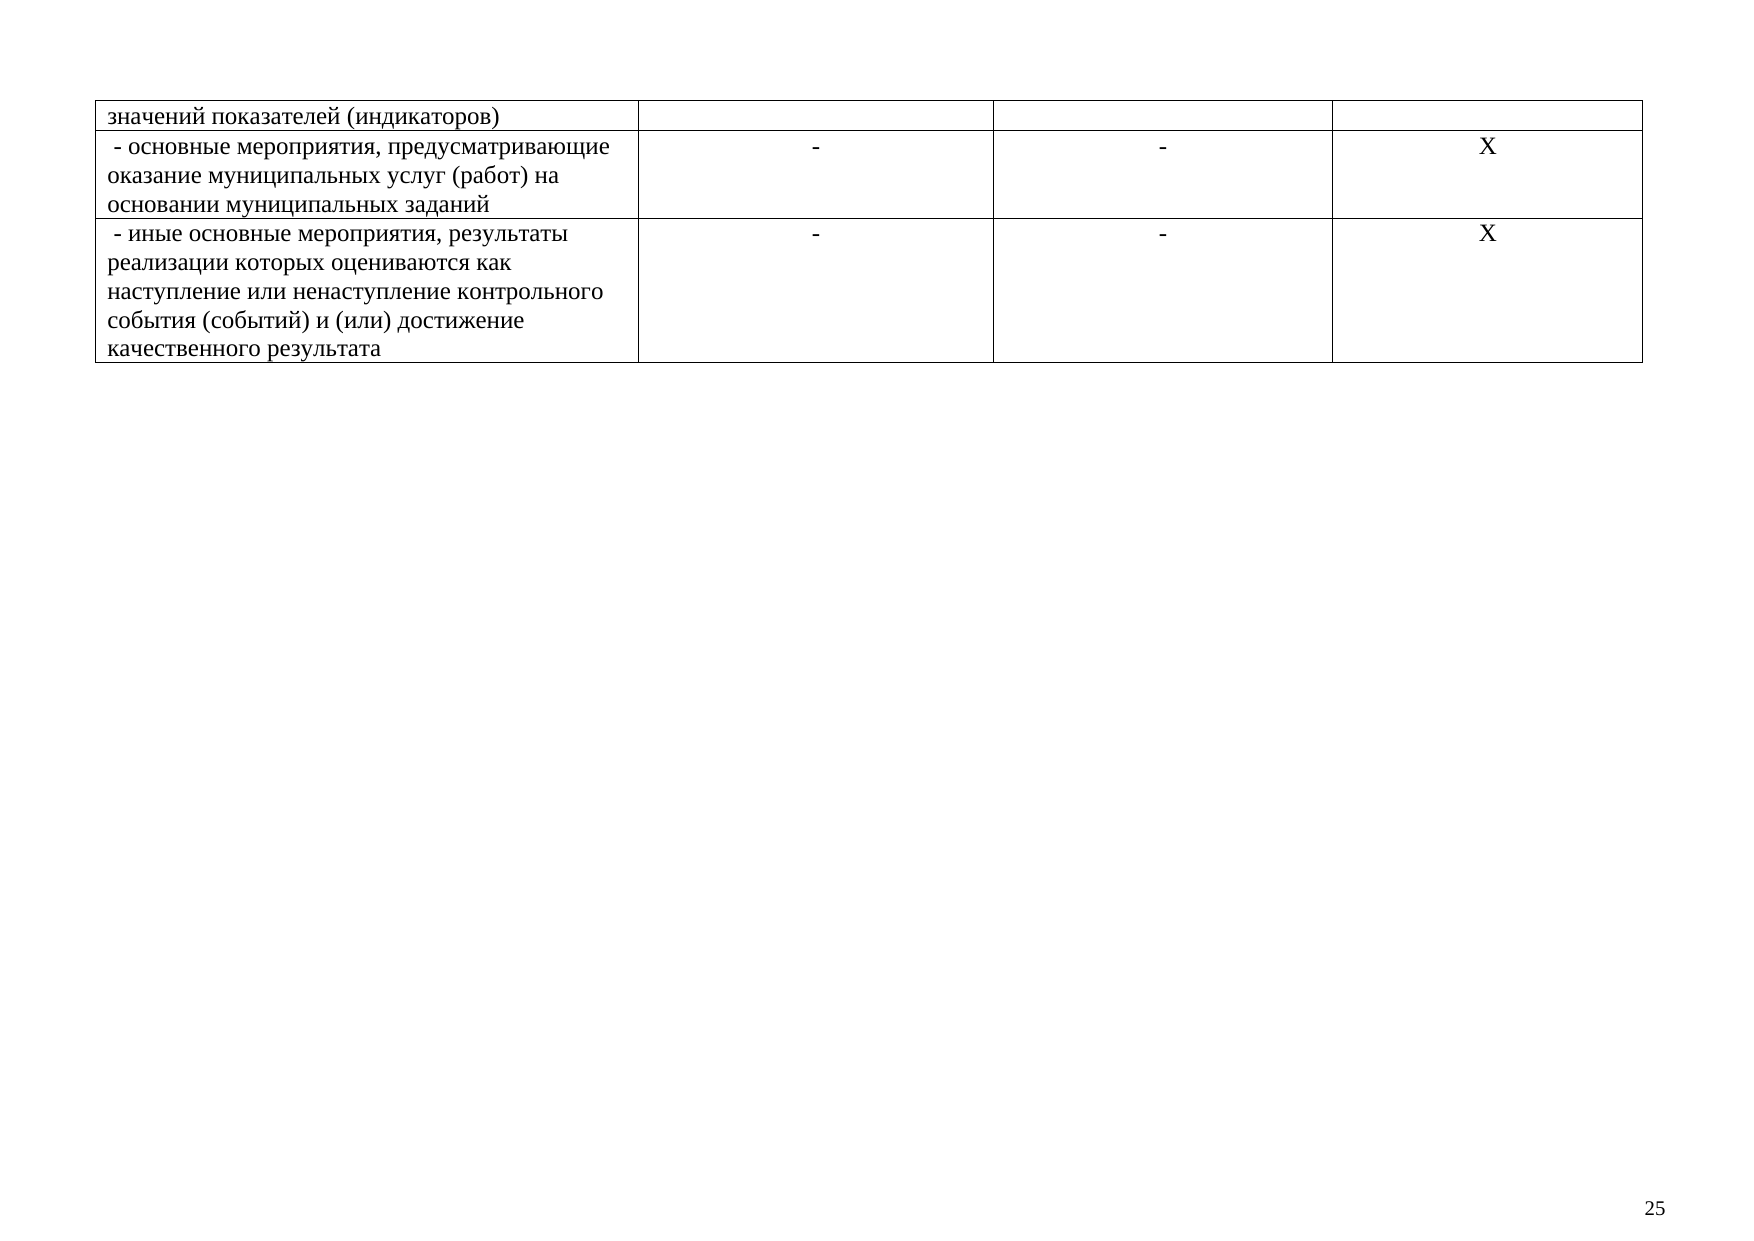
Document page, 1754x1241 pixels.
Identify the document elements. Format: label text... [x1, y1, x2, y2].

table_cell - иные основные мероприятия, результаты реализации которых оцениваются как наступление или ненаступление контрольного события (событий) и (или) достижение качественного результата [96, 219, 638, 362]
table_cell - [994, 219, 1332, 362]
table_cell - [639, 131, 993, 217]
table_cell - основные мероприятия, предусматривающие оказание муниципальных услуг (работ) на основании муниципальных заданий [96, 131, 638, 217]
table_cell Х [1333, 219, 1642, 362]
table_cell Х [1333, 101, 1642, 130]
table_cell 4 [639, 101, 993, 130]
table_cell - [639, 219, 993, 362]
table_cell 4 [994, 101, 1332, 130]
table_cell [96, 101, 638, 130]
table_cell Х [1333, 131, 1642, 217]
table_cell - [994, 131, 1332, 217]
